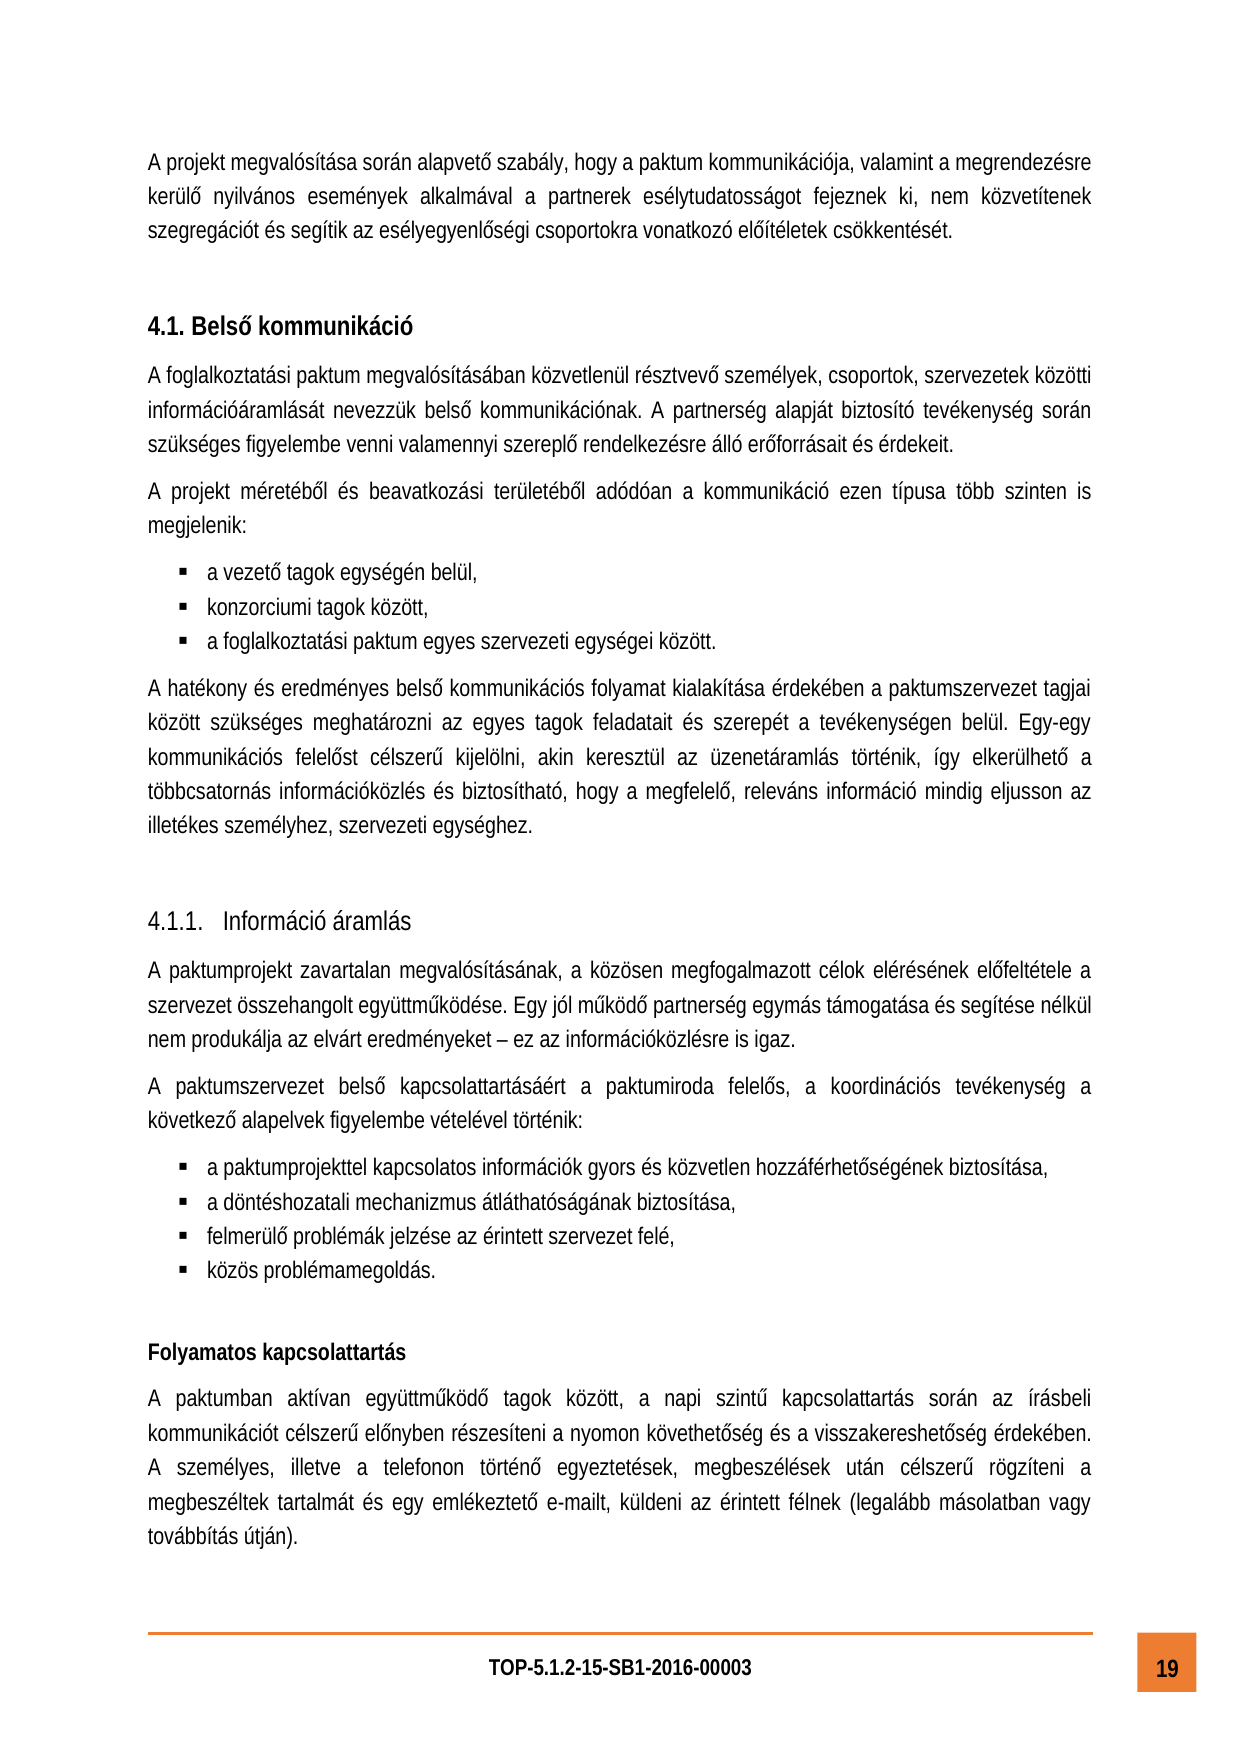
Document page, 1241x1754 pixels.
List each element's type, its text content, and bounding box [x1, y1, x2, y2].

text Folyamatos kapcsolattartás [148, 1338, 1093, 1365]
subtitle Belső kommunikáció [148, 310, 1093, 341]
text A hatékony és eredményes belső kommunikációs folyamat kialakítása érdekében a paktumszervezet tagjai között szükséges meghatározni az egyes tagok feladatait és szerepét a tevékenységen belül. Egy-egy kommunikációs felelőst célszerű kijelölni, akin keresztül az üzenetáramlás történik, így elkerülhető a többcsatornás információközlés és biztosítható, hogy a megfelelő, releváns információ mindig eljusson az illetékes személyhez, szervezeti egységhez. [148, 674, 1093, 839]
list közös problémamegoldás. [177, 1256, 1093, 1284]
list a döntéshozatali mechanizmus átláthatóságának biztosítása, [177, 1188, 1093, 1215]
list a vezető tagok egységén belül, [177, 558, 1093, 586]
list a paktumprojekttel kapcsolatos információk gyors és közvetlen hozzáférhetőségének biztosítása, [177, 1153, 1093, 1181]
text A foglalkoztatási paktum megvalósításában közvetlenül résztvevő személyek, csoportok, szervezetek közötti információáramlását nevezzük belső kommunikációnak. A partnerség alapját biztosító tevékenység során szükséges figyelembe venni valamennyi szereplő rendelkezésre álló erőforrásait és érdekeit. [148, 361, 1093, 458]
list a foglalkoztatási paktum egyes szervezeti egységei között. [177, 627, 1093, 654]
text A paktumban aktívan együttműködő tagok között, a napi szintű kapcsolattartás során az írásbeli kommunikációt célszerű előnyben részesíteni a nyomon követhetőség és a visszakereshetőség érdekében. A személyes, illetve a telefonon történő egyeztetések, megbeszélések után célszerű rögzíteni a megbeszéltek tartalmát és egy emlékeztető e-mailt, küldeni az érintett félnek (legalább másolatban vagy továbbítás útján). [148, 1384, 1093, 1549]
text A paktumprojekt zavartalan megvalósításának, a közösen megfogalmazott célok elérésének előfeltétele a szervezet összehangolt együttműködése. Egy jól működő partnerség egymás támogatása és segítése nélkül nem produkálja az elvárt eredményeket – ez az információközlésre is igaz. [148, 956, 1093, 1053]
text A projekt megvalósítása során alapvető szabály, hogy a paktum kommunikációja, valamint a megrendezésre kerülő nyilvános események alkalmával a partnerek esélytudatosságot fejeznek ki, nem közvetítenek szegregációt és segítik az esélyegyenlőségi csoportokra vonatkozó előítéletek csökkentését. [148, 148, 1093, 244]
text A paktumszervezet belső kapcsolattartásáért a paktumiroda felelős, a koordinációs tevékenység a következő alapelvek figyelembe vételével történik: [148, 1072, 1093, 1134]
text A projekt méretéből és beavatkozási területéből adódóan a kommunikáció ezen típusa több szinten is megjelenik: [148, 477, 1093, 539]
list Információ áramlás [148, 905, 1093, 936]
list felmerülő problémák jelzése az érintett szervezet felé, [177, 1222, 1093, 1249]
list konzorciumi tagok között, [177, 593, 1093, 620]
